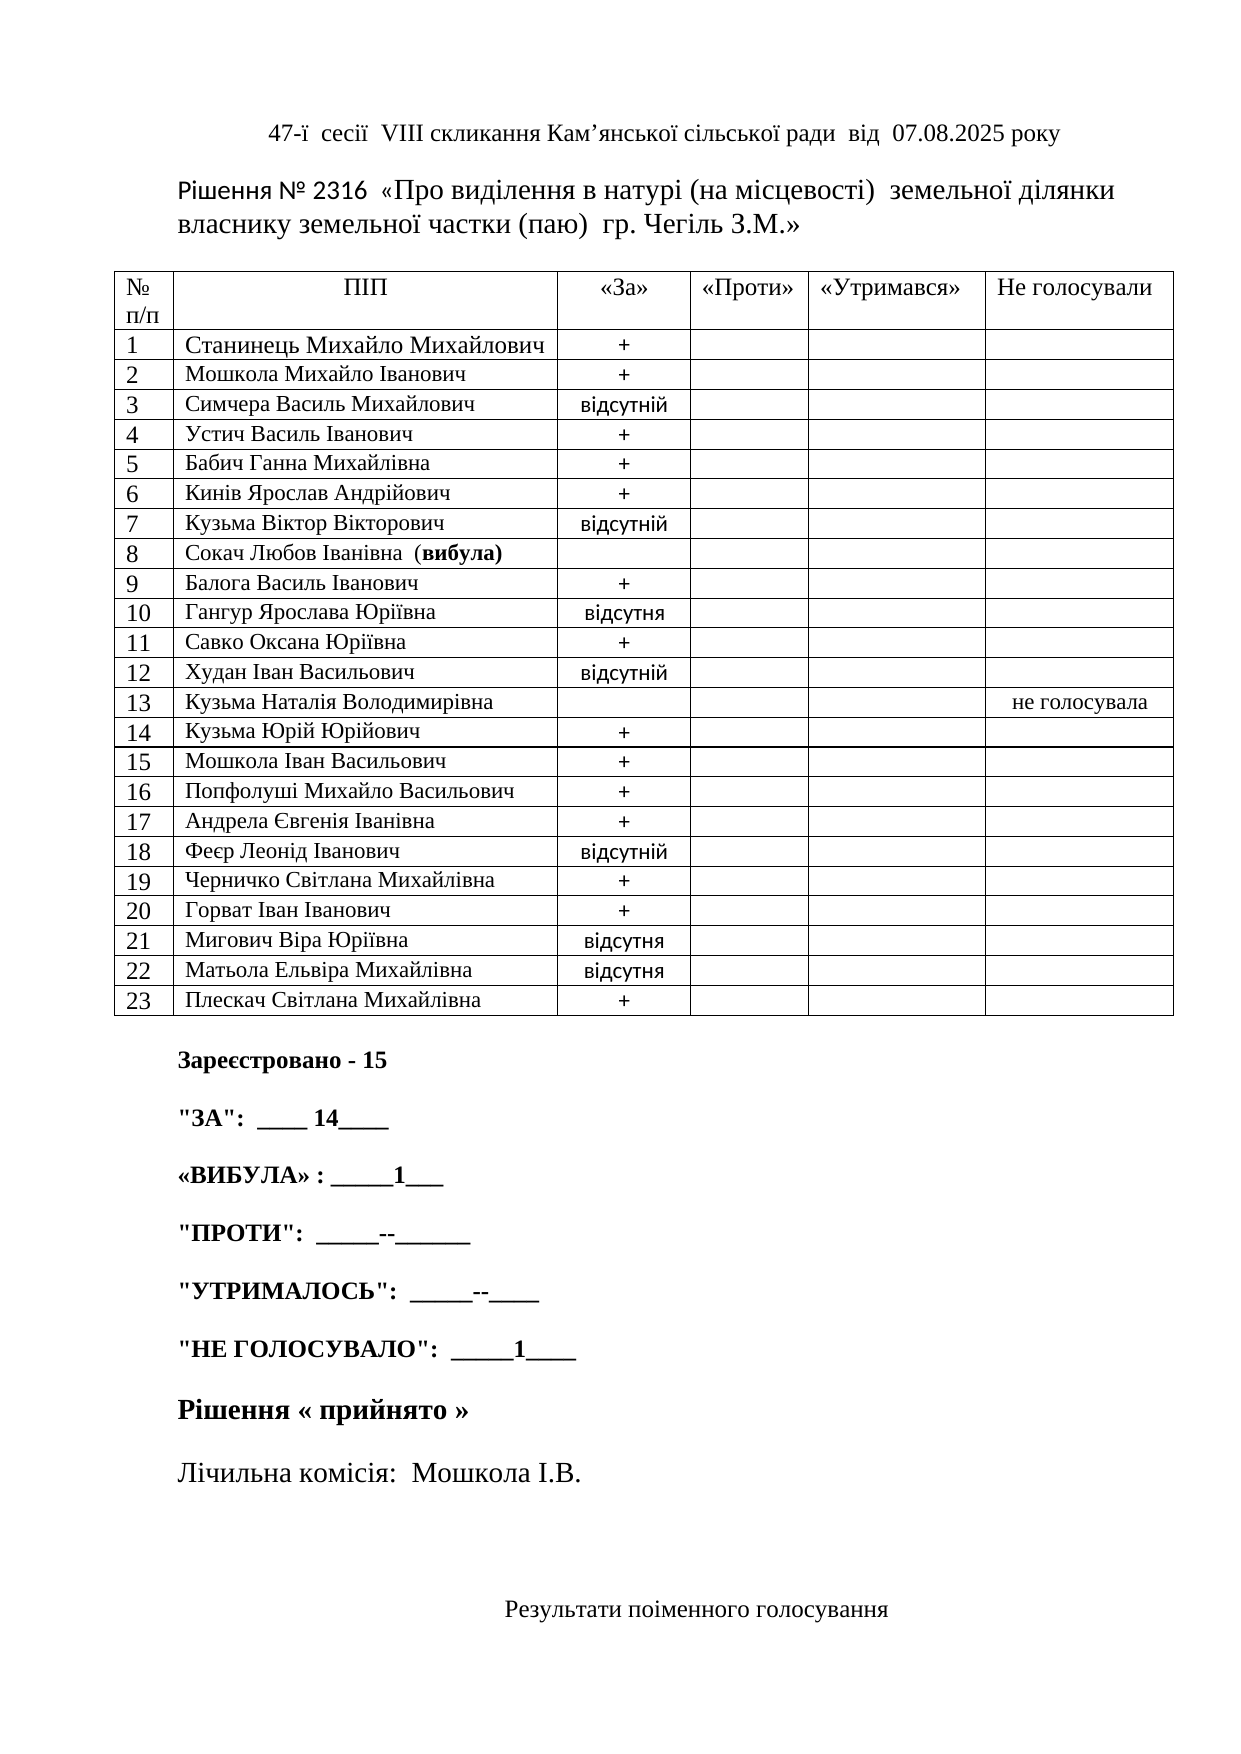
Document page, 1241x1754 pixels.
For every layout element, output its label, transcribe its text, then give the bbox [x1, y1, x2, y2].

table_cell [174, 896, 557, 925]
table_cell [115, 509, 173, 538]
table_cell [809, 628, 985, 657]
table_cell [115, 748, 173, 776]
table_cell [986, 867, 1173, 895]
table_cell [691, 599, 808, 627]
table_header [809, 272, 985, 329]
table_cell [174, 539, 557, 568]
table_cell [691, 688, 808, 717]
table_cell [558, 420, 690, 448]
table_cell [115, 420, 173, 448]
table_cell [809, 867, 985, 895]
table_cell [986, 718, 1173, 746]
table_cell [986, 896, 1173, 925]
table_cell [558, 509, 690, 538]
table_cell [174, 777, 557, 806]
text Рішення « прийнято » [177, 1392, 1152, 1426]
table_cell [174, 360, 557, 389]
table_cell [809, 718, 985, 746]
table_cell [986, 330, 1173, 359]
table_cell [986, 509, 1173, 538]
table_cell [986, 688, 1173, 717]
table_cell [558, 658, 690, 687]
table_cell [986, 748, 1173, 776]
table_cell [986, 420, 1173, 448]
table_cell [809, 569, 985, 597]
text 47-ї сесії VІІІ скликання Кам’янської сільської ради від 07.08.2025 року [177, 118, 1152, 147]
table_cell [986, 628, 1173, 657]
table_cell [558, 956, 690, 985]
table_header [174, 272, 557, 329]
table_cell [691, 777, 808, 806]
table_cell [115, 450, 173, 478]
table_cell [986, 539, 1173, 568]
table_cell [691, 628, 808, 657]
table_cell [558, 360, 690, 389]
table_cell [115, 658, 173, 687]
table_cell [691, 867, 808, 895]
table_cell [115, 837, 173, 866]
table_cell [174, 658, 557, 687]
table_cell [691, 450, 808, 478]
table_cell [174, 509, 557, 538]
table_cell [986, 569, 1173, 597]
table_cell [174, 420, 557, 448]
text Рішення № 2316 «Про виділення в натурі (на місцевості) земельної ділянки власнику земельної частки (паю) гр. Чегіль З.М.» [177, 172, 1152, 239]
text Лічильна комісія: Мошкола І.В. [177, 1455, 1152, 1488]
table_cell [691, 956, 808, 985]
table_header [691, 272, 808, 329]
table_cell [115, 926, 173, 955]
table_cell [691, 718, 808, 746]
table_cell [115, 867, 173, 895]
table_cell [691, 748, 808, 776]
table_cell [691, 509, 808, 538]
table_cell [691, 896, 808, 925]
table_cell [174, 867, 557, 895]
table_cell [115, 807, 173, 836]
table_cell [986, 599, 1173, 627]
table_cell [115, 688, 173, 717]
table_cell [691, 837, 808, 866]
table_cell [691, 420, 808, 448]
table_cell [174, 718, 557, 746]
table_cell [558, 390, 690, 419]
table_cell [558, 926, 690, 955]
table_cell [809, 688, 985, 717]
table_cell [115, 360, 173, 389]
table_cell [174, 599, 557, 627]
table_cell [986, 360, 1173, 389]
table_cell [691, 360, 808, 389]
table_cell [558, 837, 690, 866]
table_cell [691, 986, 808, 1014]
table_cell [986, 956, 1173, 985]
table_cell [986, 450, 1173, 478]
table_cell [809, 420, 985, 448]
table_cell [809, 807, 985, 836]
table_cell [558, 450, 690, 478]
text "ПРОТИ": _____--______ [177, 1218, 1152, 1247]
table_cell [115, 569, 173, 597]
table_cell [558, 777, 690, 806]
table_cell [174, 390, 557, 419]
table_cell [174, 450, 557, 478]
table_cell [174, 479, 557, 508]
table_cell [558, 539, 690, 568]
text Результати поіменного голосування [177, 1594, 1152, 1623]
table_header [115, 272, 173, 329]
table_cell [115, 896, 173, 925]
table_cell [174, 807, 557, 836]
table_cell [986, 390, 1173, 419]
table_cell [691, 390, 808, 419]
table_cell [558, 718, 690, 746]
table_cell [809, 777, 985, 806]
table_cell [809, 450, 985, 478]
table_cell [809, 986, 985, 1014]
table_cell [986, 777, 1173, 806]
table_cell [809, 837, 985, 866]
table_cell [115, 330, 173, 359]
text «ВИБУЛА» : _____1___ [177, 1161, 1152, 1189]
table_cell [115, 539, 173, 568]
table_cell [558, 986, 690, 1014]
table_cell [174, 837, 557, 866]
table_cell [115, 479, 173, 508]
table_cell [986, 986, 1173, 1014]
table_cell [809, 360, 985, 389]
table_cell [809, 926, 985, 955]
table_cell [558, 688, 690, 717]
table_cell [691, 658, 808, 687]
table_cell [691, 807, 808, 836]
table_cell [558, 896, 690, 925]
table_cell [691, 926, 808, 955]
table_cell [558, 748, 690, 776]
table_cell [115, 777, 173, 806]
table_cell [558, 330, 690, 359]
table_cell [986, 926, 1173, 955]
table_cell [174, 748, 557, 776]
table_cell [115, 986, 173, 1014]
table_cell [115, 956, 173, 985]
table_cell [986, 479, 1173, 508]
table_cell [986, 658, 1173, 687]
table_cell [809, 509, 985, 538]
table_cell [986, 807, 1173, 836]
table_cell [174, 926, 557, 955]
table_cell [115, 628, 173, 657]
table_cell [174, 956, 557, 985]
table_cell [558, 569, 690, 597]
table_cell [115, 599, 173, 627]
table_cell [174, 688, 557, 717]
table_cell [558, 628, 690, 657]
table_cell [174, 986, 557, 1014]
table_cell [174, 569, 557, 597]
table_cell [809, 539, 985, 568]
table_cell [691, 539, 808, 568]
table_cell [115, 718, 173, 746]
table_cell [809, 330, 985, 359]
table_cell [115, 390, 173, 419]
text "УТРИМАЛОСЬ": _____--____ [177, 1276, 1152, 1305]
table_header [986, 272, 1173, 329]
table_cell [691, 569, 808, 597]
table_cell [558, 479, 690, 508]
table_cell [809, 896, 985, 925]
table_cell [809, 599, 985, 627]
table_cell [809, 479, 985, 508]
text "НЕ ГОЛОСУВАЛО": _____1____ [177, 1334, 1152, 1363]
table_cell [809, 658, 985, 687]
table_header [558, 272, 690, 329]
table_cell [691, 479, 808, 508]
text Зареєстровано - 15 [177, 1045, 1152, 1073]
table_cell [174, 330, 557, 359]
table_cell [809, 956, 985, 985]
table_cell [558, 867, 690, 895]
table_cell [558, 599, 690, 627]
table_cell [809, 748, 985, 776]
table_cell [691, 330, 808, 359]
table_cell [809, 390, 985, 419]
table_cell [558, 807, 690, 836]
text "ЗА": ____ 14____ [177, 1103, 1152, 1131]
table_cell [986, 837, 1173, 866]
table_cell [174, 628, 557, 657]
